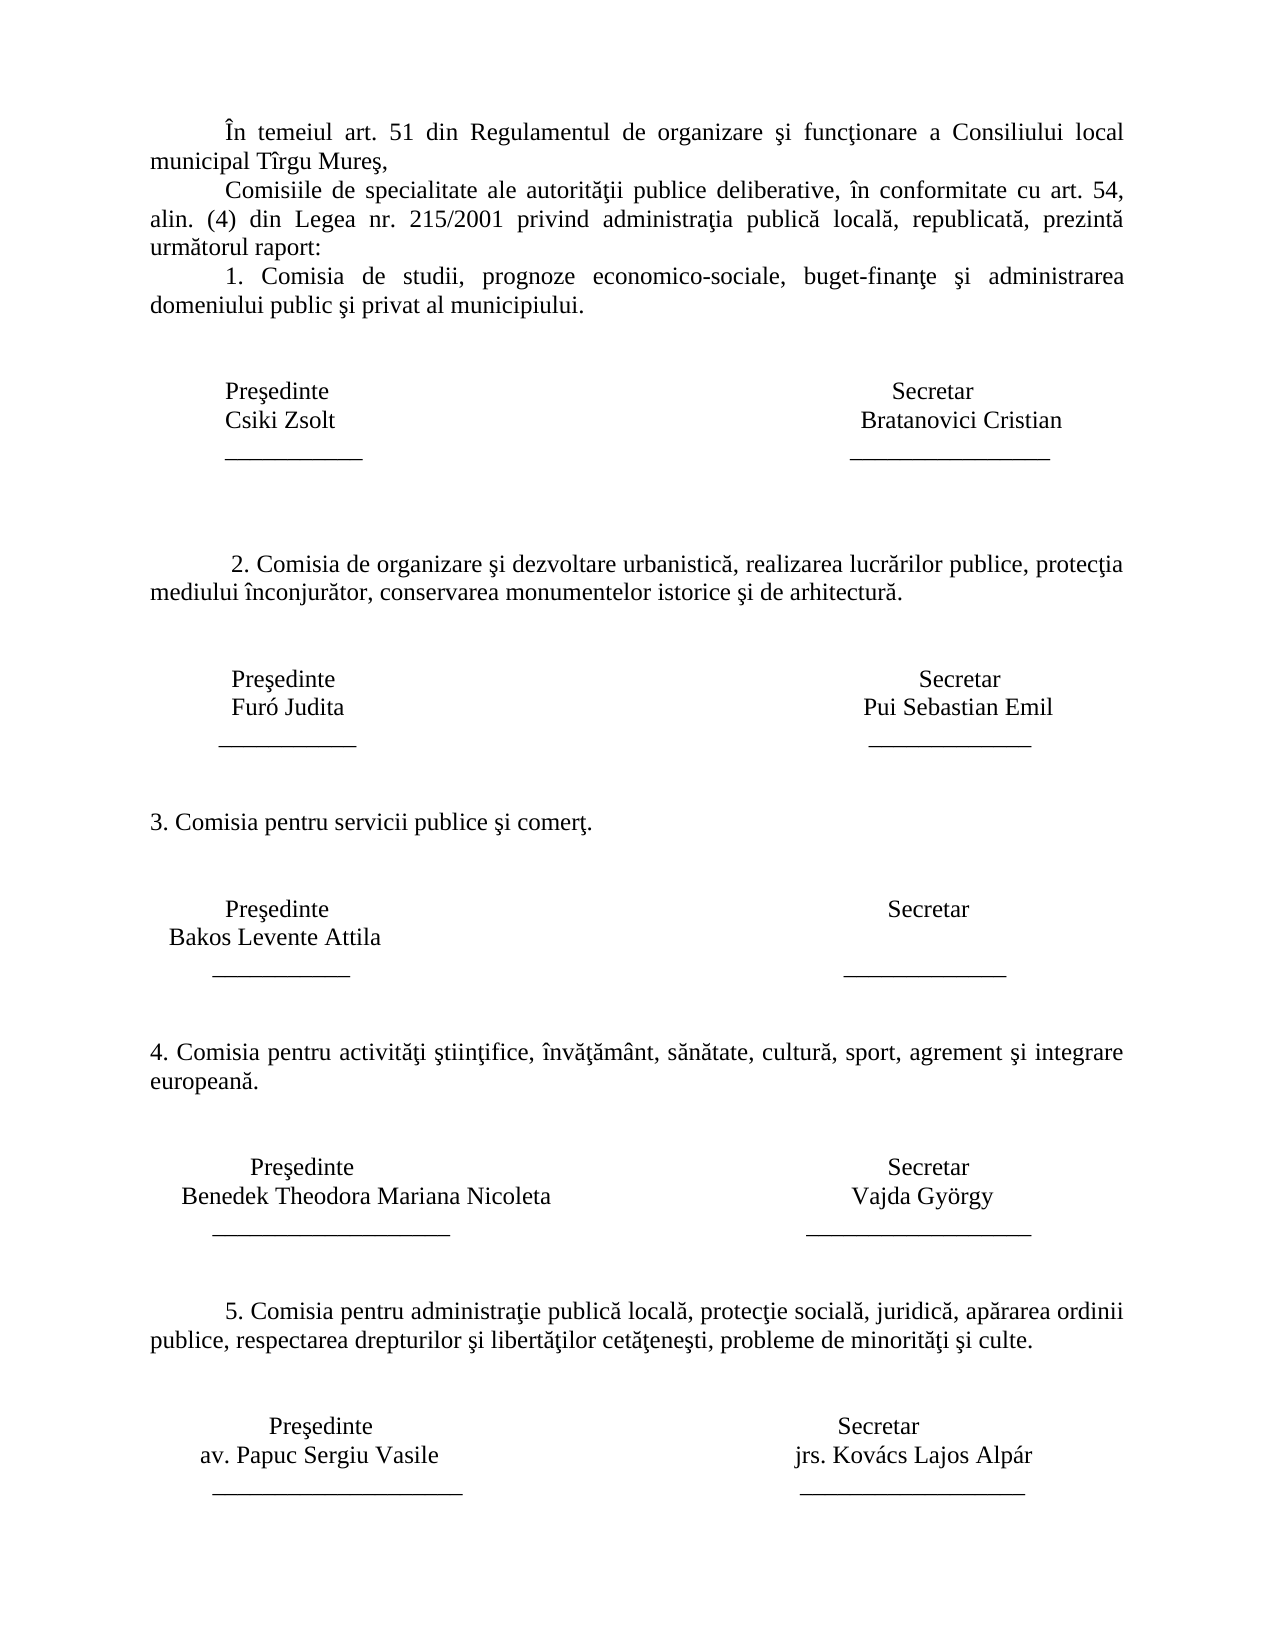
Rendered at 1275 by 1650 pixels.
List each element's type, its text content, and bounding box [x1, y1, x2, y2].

text ___________ ________________ [150, 434, 1125, 462]
text Csiki Zsolt Bratanovici Cristian [150, 405, 1125, 434]
text ____________________ __________________ [150, 1469, 1125, 1497]
text ___________ _____________ [150, 721, 1125, 750]
text În temeiul art. 51 din Regulamentul de organizare şi funcţionare a Consiliului local municipal Tîrgu Mureş, [150, 117, 1125, 175]
text Preşedinte Secretar [150, 664, 1125, 692]
text 3. Comisia pentru servicii publice şi comerţ. [150, 807, 1125, 836]
text Bakos Levente Attila [150, 922, 1125, 951]
text Preşedinte Secretar [150, 1152, 1125, 1181]
text 4. Comisia pentru activităţi ştiinţifice, învăţământ, sănătate, cultură, sport, agrement şi integrare europeană. [150, 1037, 1125, 1095]
text Preşedinte Secretar [150, 894, 1125, 922]
text 5. Comisia pentru administraţie publică locală, protecţie socială, juridică, apărarea ordinii publice, respectarea drepturilor şi libertăţilor cetăţeneşti, probleme de minorităţi şi culte. [150, 1296, 1125, 1354]
text 2. Comisia de organizare şi dezvoltare urbanistică, realizarea lucrărilor publice, protecţia mediului înconjurător, conservarea monumentelor istorice şi de arhitectură. [150, 549, 1125, 606]
text ___________________ __________________ [150, 1210, 1125, 1239]
text 1. Comisia de studii, prognoze economico-sociale, buget-finanţe şi administrarea domeniului public şi privat al municipiului. [150, 261, 1125, 319]
text Preşedinte Secretar [150, 1411, 1125, 1440]
text Comisiile de specialitate ale autorităţii publice deliberative, în conformitate cu art. 54, alin. (4) din Legea nr. 215/2001 privind administraţia publică locală, republicată, prezintă următorul raport: [150, 175, 1125, 261]
text ___________ _____________ [150, 951, 1125, 980]
text av. Papuc Sergiu Vasile jrs. Kovács Lajos Alpár [150, 1440, 1125, 1469]
text Benedek Theodora Mariana Nicoleta Vajda György [150, 1181, 1125, 1210]
text Furó Judita Pui Sebastian Emil [150, 692, 1125, 721]
text Preşedinte Secretar [150, 376, 1125, 405]
